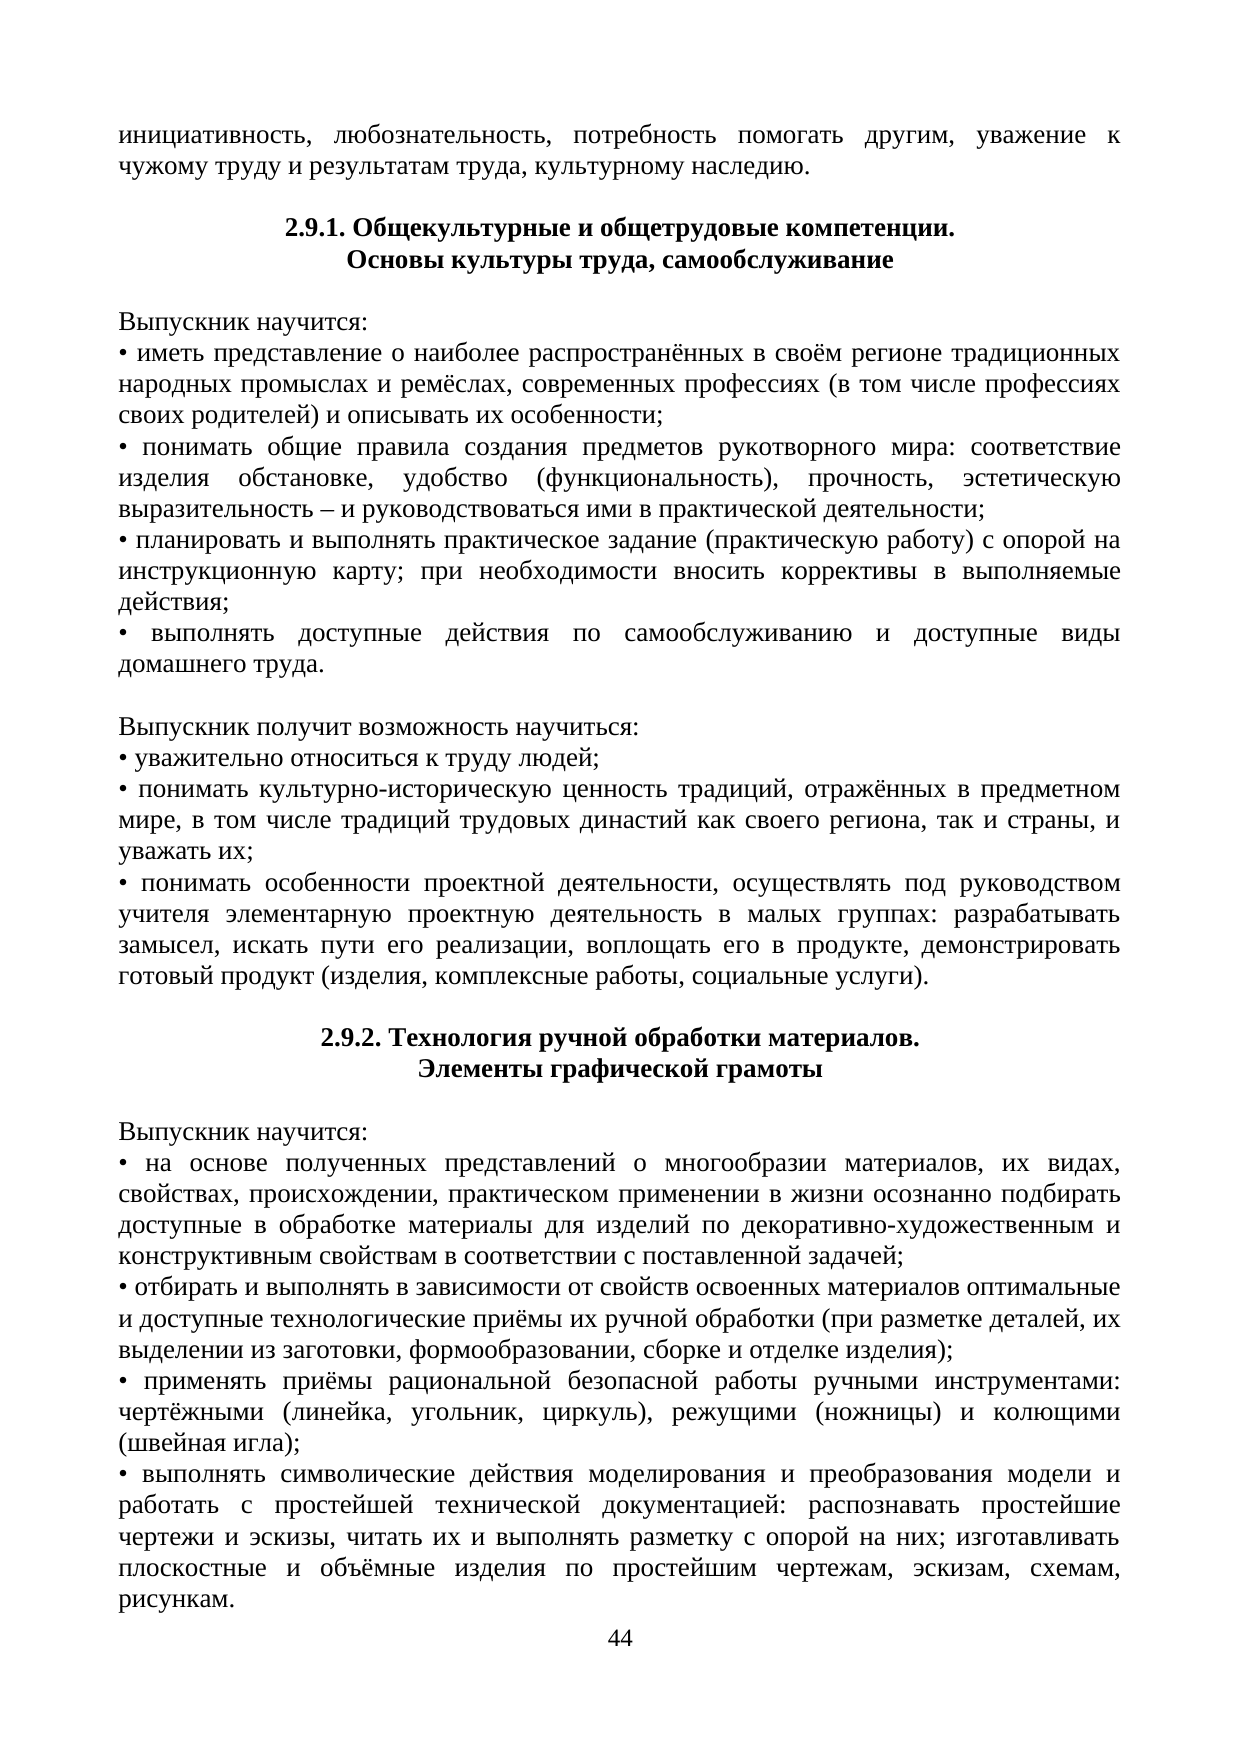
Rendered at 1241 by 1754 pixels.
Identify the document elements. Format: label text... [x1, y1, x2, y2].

text • понимать особенности проектной деятельности, осуществлять под руководством учителя элементарную проектную деятельность в малых группах: разрабатывать замысел, искать пути его реализации, воплощать его в продукте, демонстрировать готовый продукт (изделия, комплексные работы, социальные услуги). [118, 866, 1122, 990]
text • на основе полученных представлений о многообразии материалов, их видах, свойствах, происхождении, практическом применении в жизни осознанно подбирать доступные в обработке материалы для изделий по декоративно-художественным и конструктивным свойствам в соответствии с поставленной задачей; [118, 1146, 1122, 1271]
text • уважительно относиться к труду людей; [118, 741, 1122, 772]
text • выполнять символические действия моделирования и преобразования модели и работать с простейшей технической документацией: распознавать простейшие чертежи и эскизы, читать их и выполнять разметку с опорой на них; изготавливать плоскостные и объёмные изделия по простейшим чертежам, эскизам, схемам, рисункам. [118, 1457, 1122, 1613]
text • иметь представление о наиболее распространённых в своём регионе традиционных народных промыслах и ремёслах, современных профессиях (в том числе профессиях своих родителей) и описывать их особенности; [118, 336, 1122, 429]
text • отбирать и выполнять в зависимости от свойств освоенных материалов оптимальные и доступные технологические приёмы их ручной обработки (при разметке деталей, их выделении из заготовки, формообразовании, сборке и отделке изделия); [118, 1271, 1122, 1364]
text 2.9.1. Общекультурные и общетрудовые компетенции. [118, 212, 1122, 243]
text Основы культуры труда, самообслуживание [118, 243, 1122, 274]
text • выполнять доступные действия по самообслуживанию и доступные виды домашнего труда. [118, 616, 1122, 679]
text 2.9.2. Технология ручной обработки материалов. [118, 1021, 1122, 1052]
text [118, 118, 1122, 180]
text • планировать и выполнять практическое задание (практическую работу) с опорой на инструкционную карту; при необходимости вносить коррективы в выполняемые действия; [118, 523, 1122, 616]
text Выпускник получит возможность научиться: [118, 710, 1122, 741]
text • понимать общие правила создания предметов рукотворного мира: соответствие изделия обстановке, удобство (функциональность), прочность, эстетическую выразительность – и руководствоваться ими в практической деятельности; [118, 429, 1122, 523]
text Выпускник научится: [118, 305, 1122, 336]
text Элементы графической грамоты [118, 1052, 1122, 1084]
text Выпускник научится: [118, 1115, 1122, 1146]
text • применять приёмы рациональной безопасной работы ручными инструментами: чертёжными (линейка, угольник, циркуль), режущими (ножницы) и колющими (швейная игла); [118, 1364, 1122, 1457]
text • понимать культурно-историческую ценность традиций, отражённых в предметном мире, в том числе традиций трудовых династий как своего региона, так и страны, и уважать их; [118, 772, 1122, 866]
